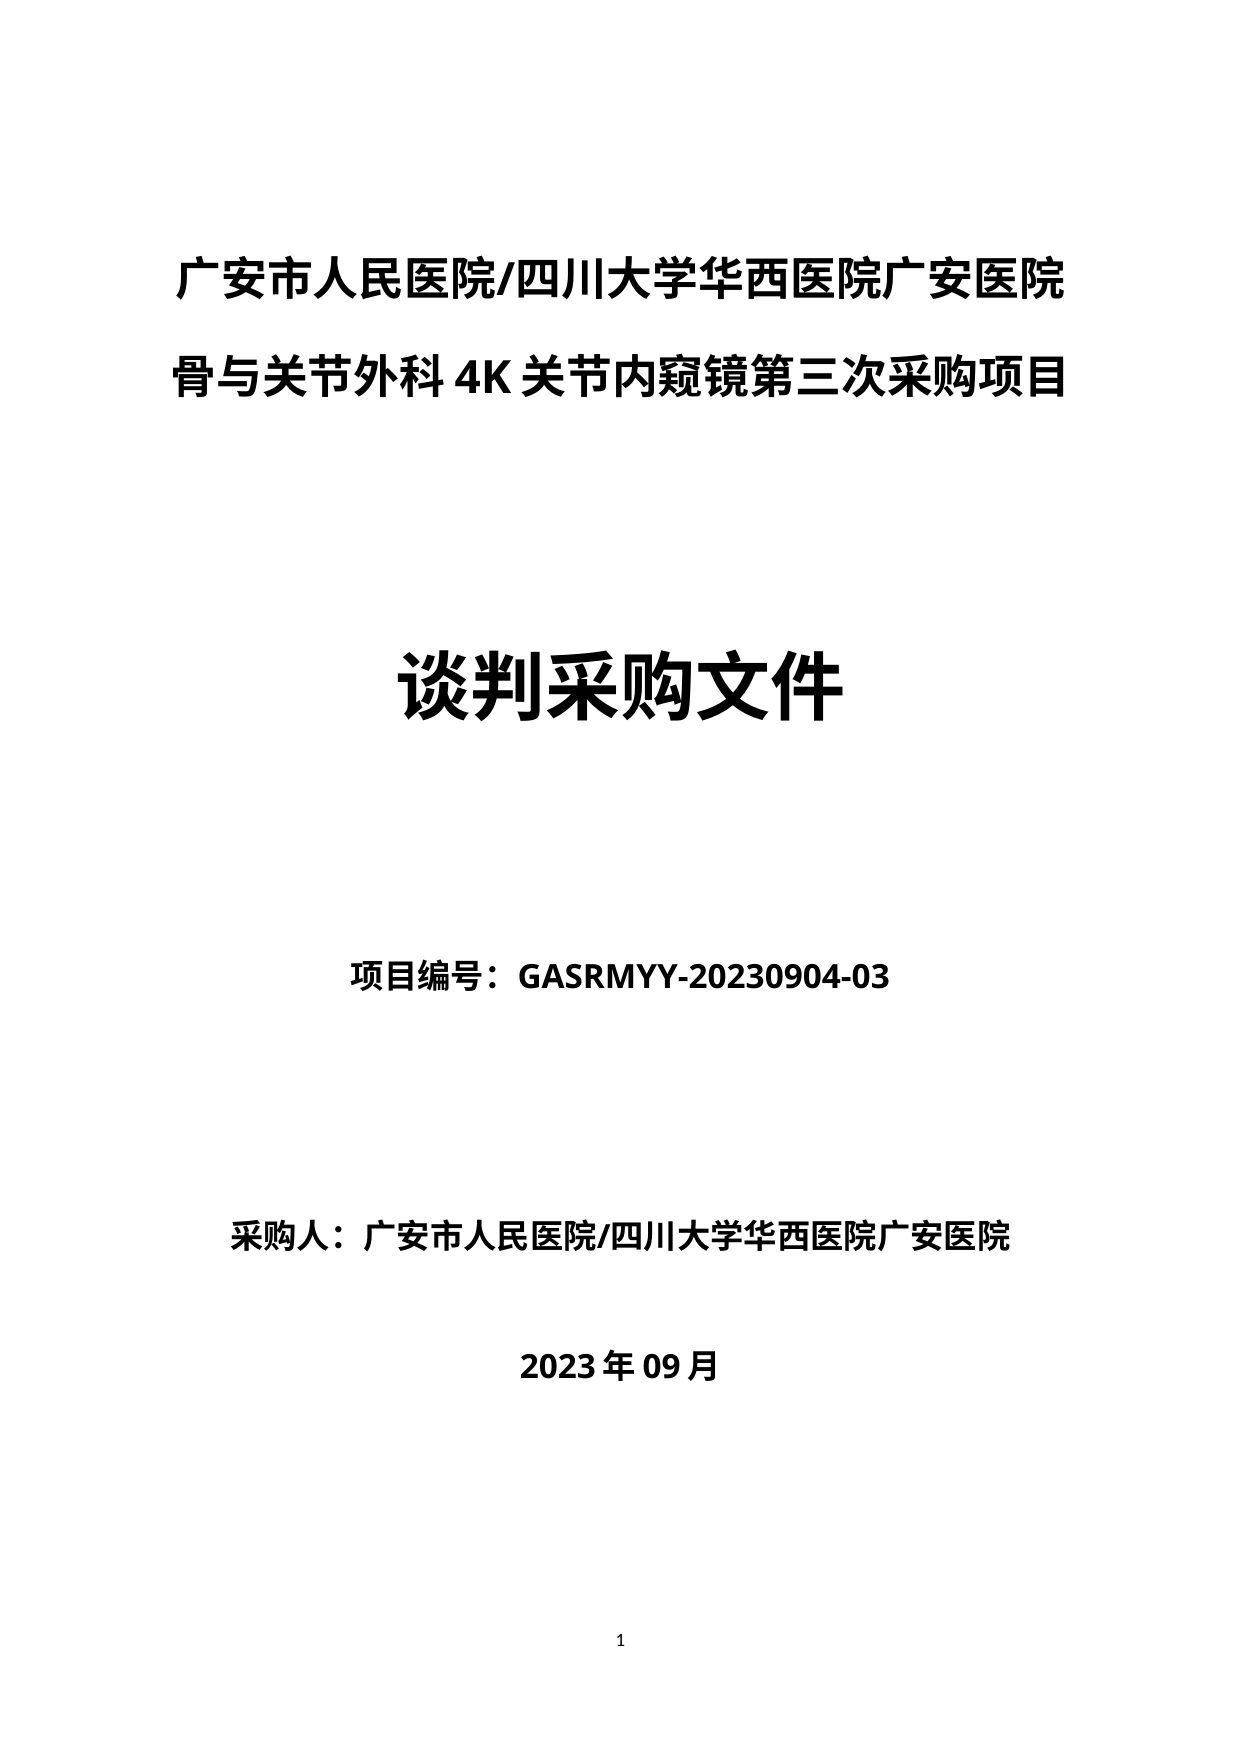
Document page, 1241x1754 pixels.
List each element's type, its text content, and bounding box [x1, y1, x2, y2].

text 广安市人民医院/四川大学华西医院广安医院 [118, 227, 1122, 324]
text 谈判采购文件 [118, 617, 1122, 747]
text 项目编号：GASRMYY-20230904-03 [118, 942, 1122, 1007]
text 骨与关节外科4K关节内窥镜第三次采购项目 [118, 324, 1122, 422]
text 采购人：广安市人民医院/四川大学华西医院广安医院 [118, 1202, 1122, 1267]
text 2023年09月 [118, 1332, 1122, 1397]
